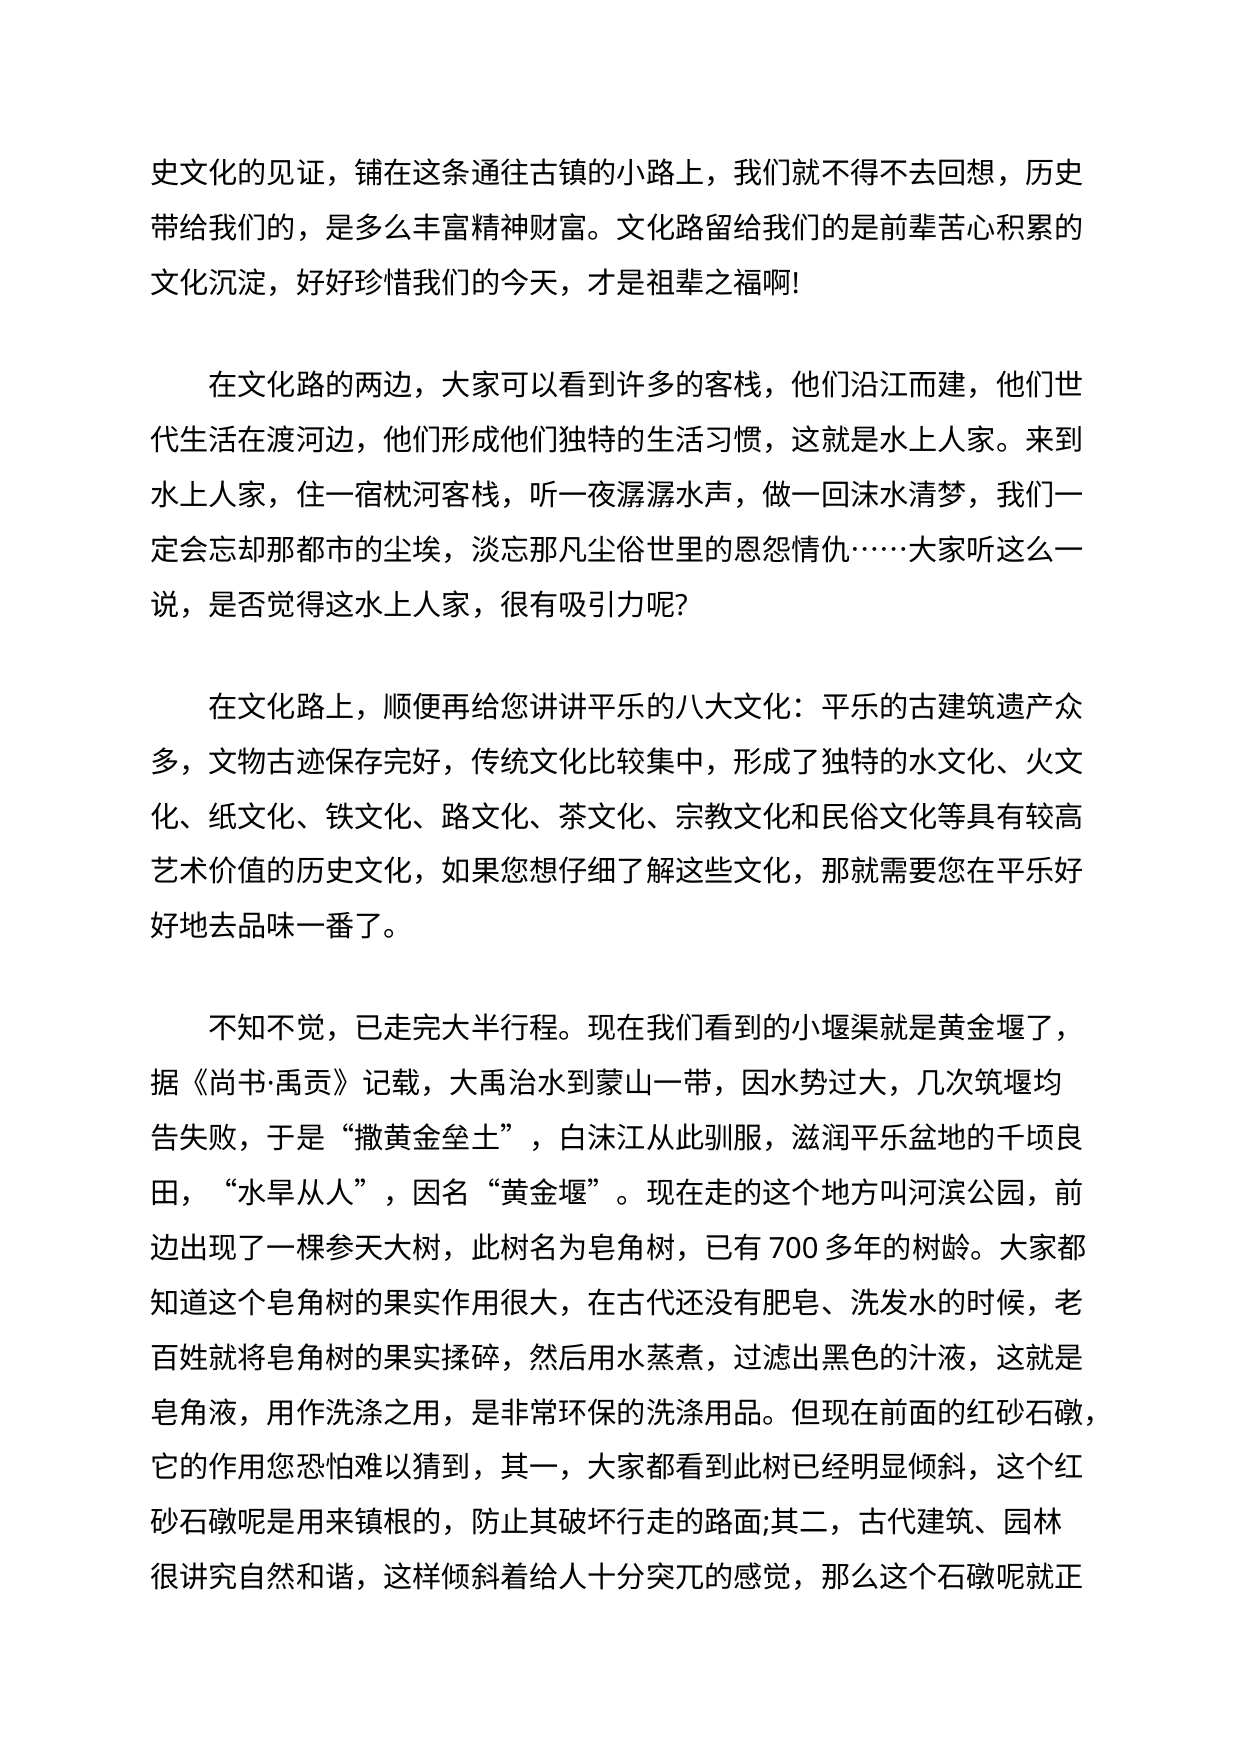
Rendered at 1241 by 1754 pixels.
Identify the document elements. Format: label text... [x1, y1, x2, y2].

text 在文化路上，顺便再给您讲讲平乐的八大文化：平乐的古建筑遗产众多，文物古迹保存完好，传统文化比较集中，形成了独特的水文化、火文化、纸文化、铁文化、路文化、茶文化、宗教文化和民俗文化等具有较高艺术价值的历史文化，如果您想仔细了解这些文化，那就需要您在平乐好好地去品味一番了。 [150, 683, 1090, 945]
text 在文化路的两边，大家可以看到许多的客栈，他们沿江而建，他们世代生活在渡河边，他们形成他们独特的生活习惯，这就是水上人家。来到水上人家，住一宿枕河客栈，听一夜潺潺水声，做一回沫水清梦，我们一定会忘却那都市的尘埃，淡忘那凡尘俗世里的恩怨情仇……大家听这么一说，是否觉得这水上人家，很有吸引力呢? [150, 362, 1090, 624]
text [150, 150, 1090, 302]
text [150, 1005, 1090, 1596]
